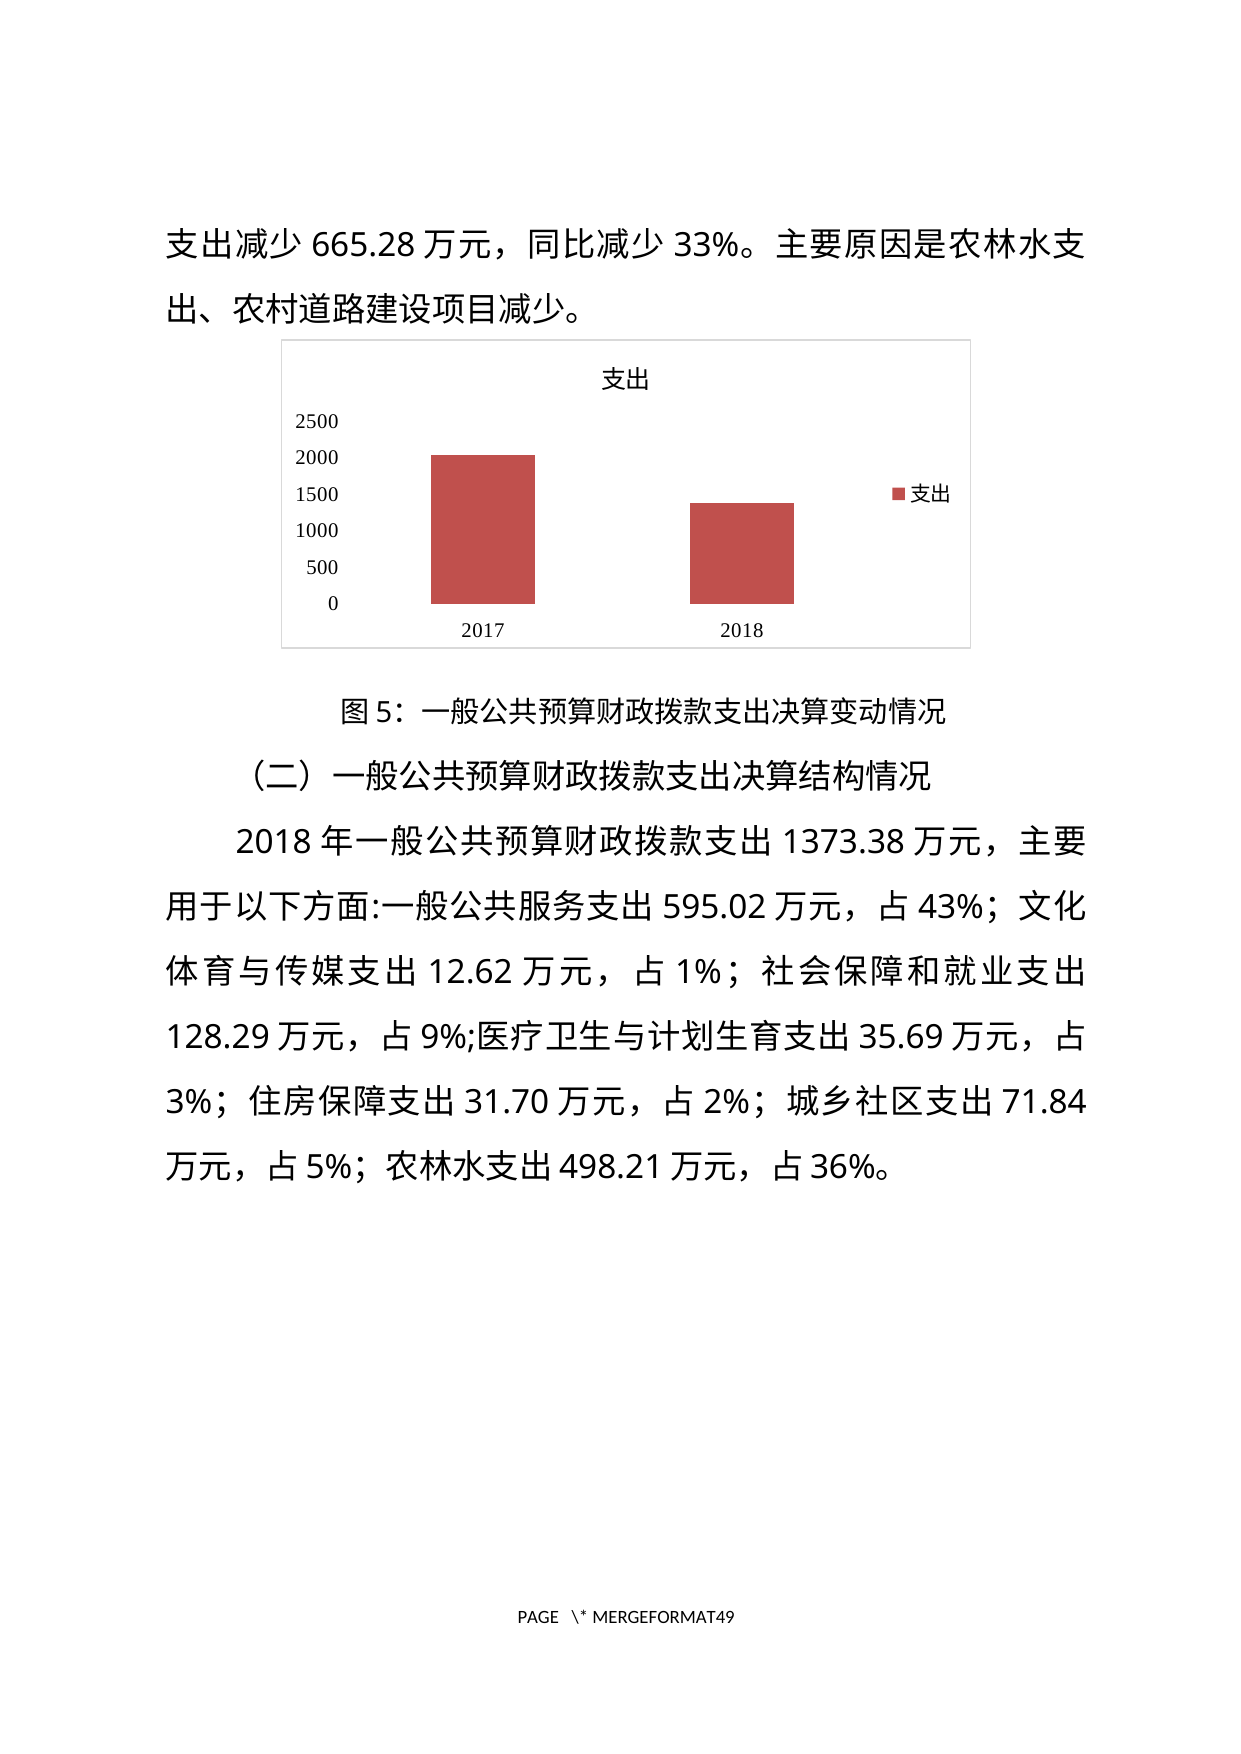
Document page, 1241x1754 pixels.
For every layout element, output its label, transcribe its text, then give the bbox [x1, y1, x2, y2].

text （二）一般公共预算财政拨款支出决算结构情况 [165, 742, 1087, 807]
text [165, 209, 1087, 339]
text 图5：一般公共预算财政拨款支出决算变动情况 [165, 677, 1087, 742]
text 2018年一般公共预算财政拨款支出1373.38万元，主要用于以下方面:一般公共服务支出595.02万元，占43%；文化体育与传媒支出12.62万元，占1%；社会保障和就业支出128.29万元，占9%;医疗卫生与计划生育支出35.69万元，占3%；住房保障支出31.70万元，占2%；城乡社区支出71.84万元，占5%；农林水支出498.21万元，占36%。 [165, 807, 1087, 1197]
